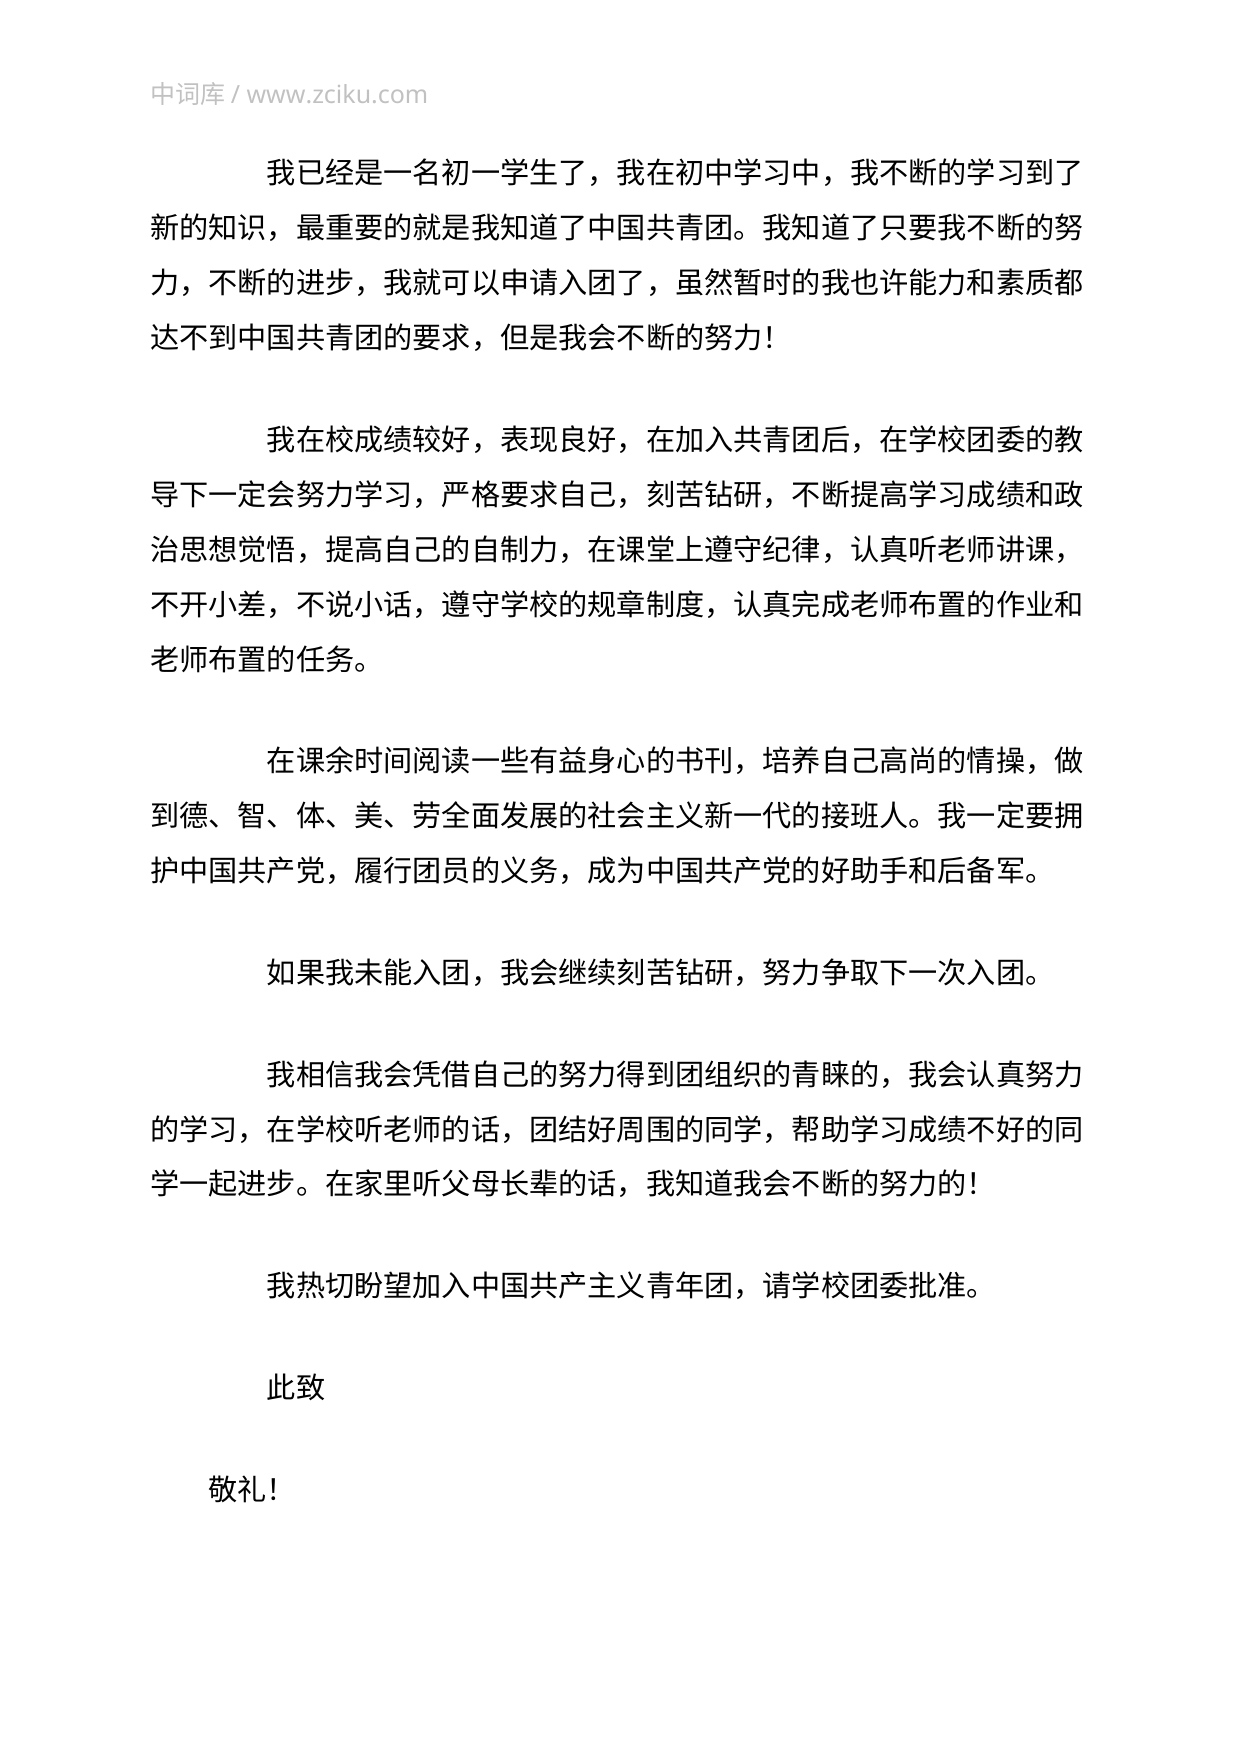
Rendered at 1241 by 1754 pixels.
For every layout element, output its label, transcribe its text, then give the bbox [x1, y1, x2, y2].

text 我相信我会凭借自己的努力得到团组织的青睐的，我会认真努力的学习，在学校听老师的话，团结好周围的同学，帮助学习成绩不好的同学一起进步。在家里听父母长辈的话，我知道我会不断的努力的！ [150, 1051, 1090, 1203]
text 此致 [150, 1364, 1090, 1407]
text 我在校成绩较好，表现良好，在加入共青团后，在学校团委的教导下一定会努力学习，严格要求自己，刻苦钻研，不断提高学习成绩和政治思想觉悟，提高自己的自制力，在课堂上遵守纪律，认真听老师讲课，不开小差，不说小话，遵守学校的规章制度，认真完成老师布置的作业和老师布置的任务。 [150, 416, 1090, 678]
text 如果我未能入团，我会继续刻苦钻研，努力争取下一次入团。 [150, 949, 1090, 992]
text 我已经是一名初一学生了，我在初中学习中，我不断的学习到了新的知识，最重要的就是我知道了中国共青团。我知道了只要我不断的努力，不断的进步，我就可以申请入团了，虽然暂时的我也许能力和素质都达不到中国共青团的要求，但是我会不断的努力！ [150, 150, 1090, 357]
text 敬礼！ [150, 1466, 1090, 1508]
text 我热切盼望加入中国共产主义青年团，请学校团委批准。 [150, 1263, 1090, 1305]
text 在课余时间阅读一些有益身心的书刊，培养自己高尚的情操，做到德、智、体、美、劳全面发展的社会主义新一代的接班人。我一定要拥护中国共产党，履行团员的义务，成为中国共产党的好助手和后备军。 [150, 738, 1090, 890]
